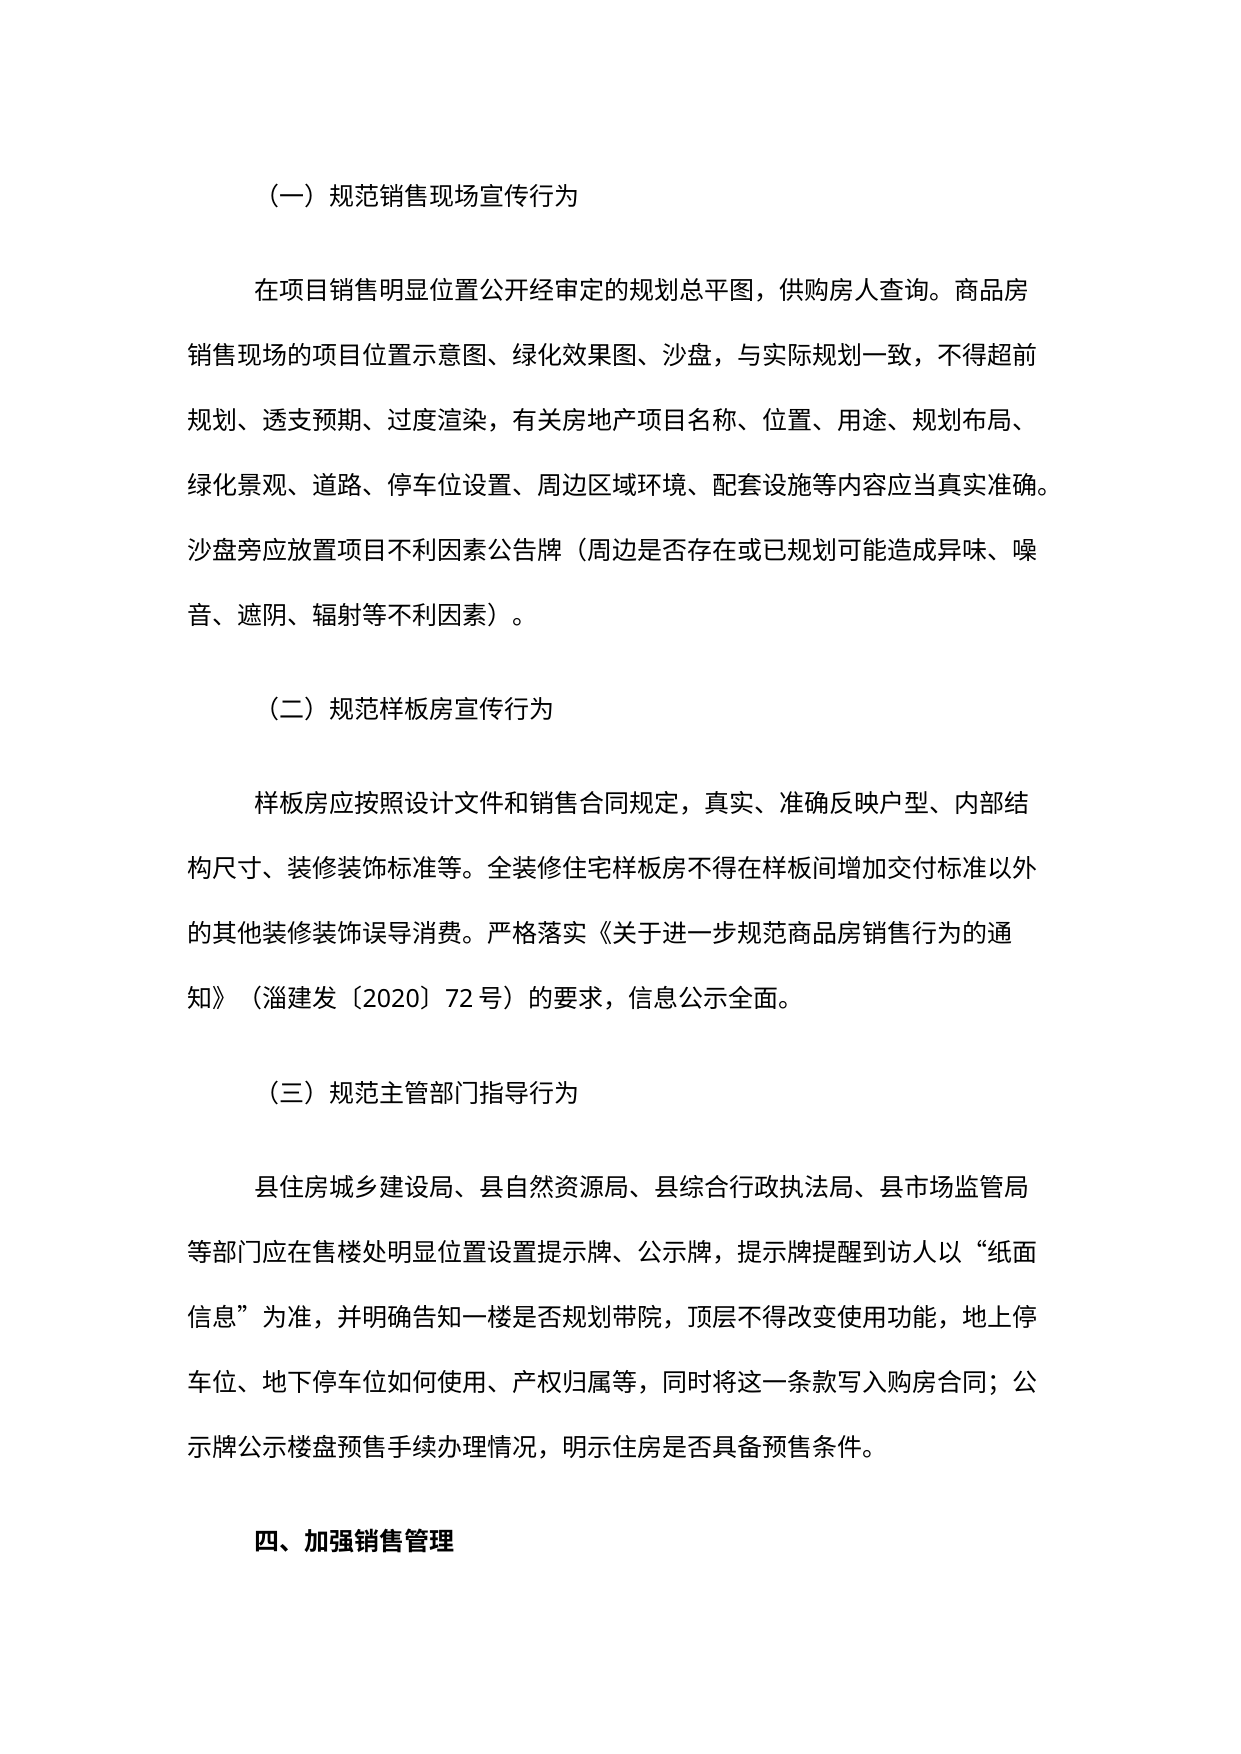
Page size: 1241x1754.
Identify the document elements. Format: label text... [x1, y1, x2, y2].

text （二）规范样板房宣传行为 [187, 675, 1053, 740]
text （三）规范主管部门指导行为 [187, 1059, 1053, 1124]
text （一）规范销售现场宣传行为 [187, 162, 1053, 227]
text 县住房城乡建设局、县自然资源局、县综合行政执法局、县市场监管局等部门应在售楼处明显位置设置提示牌、公示牌，提示牌提醒到访人以“纸面信息”为准，并明确告知一楼是否规划带院，顶层不得改变使用功能，地上停车位、地下停车位如何使用、产权归属等，同时将这一条款写入购房合同；公示牌公示楼盘预售手续办理情况，明示住房是否具备预售条件。 [187, 1153, 1053, 1478]
text 四、加强销售管理 [187, 1507, 1053, 1572]
text 样板房应按照设计文件和销售合同规定，真实、准确反映户型、内部结构尺寸、装修装饰标准等。全装修住宅样板房不得在样板间增加交付标准以外的其他装修装饰误导消费。严格落实《关于进一步规范商品房销售行为的通知》（淄建发〔2020〕72号）的要求，信息公示全面。 [187, 769, 1053, 1029]
text 在项目销售明显位置公开经审定的规划总平图，供购房人查询。商品房销售现场的项目位置示意图、绿化效果图、沙盘，与实际规划一致，不得超前规划、透支预期、过度渲染，有关房地产项目名称、位置、用途、规划布局、绿化景观、道路、停车位设置、周边区域环境、配套设施等内容应当真实准确。沙盘旁应放置项目不利因素公告牌（周边是否存在或已规划可能造成异味、噪音、遮阴、辐射等不利因素）。 [187, 256, 1053, 646]
